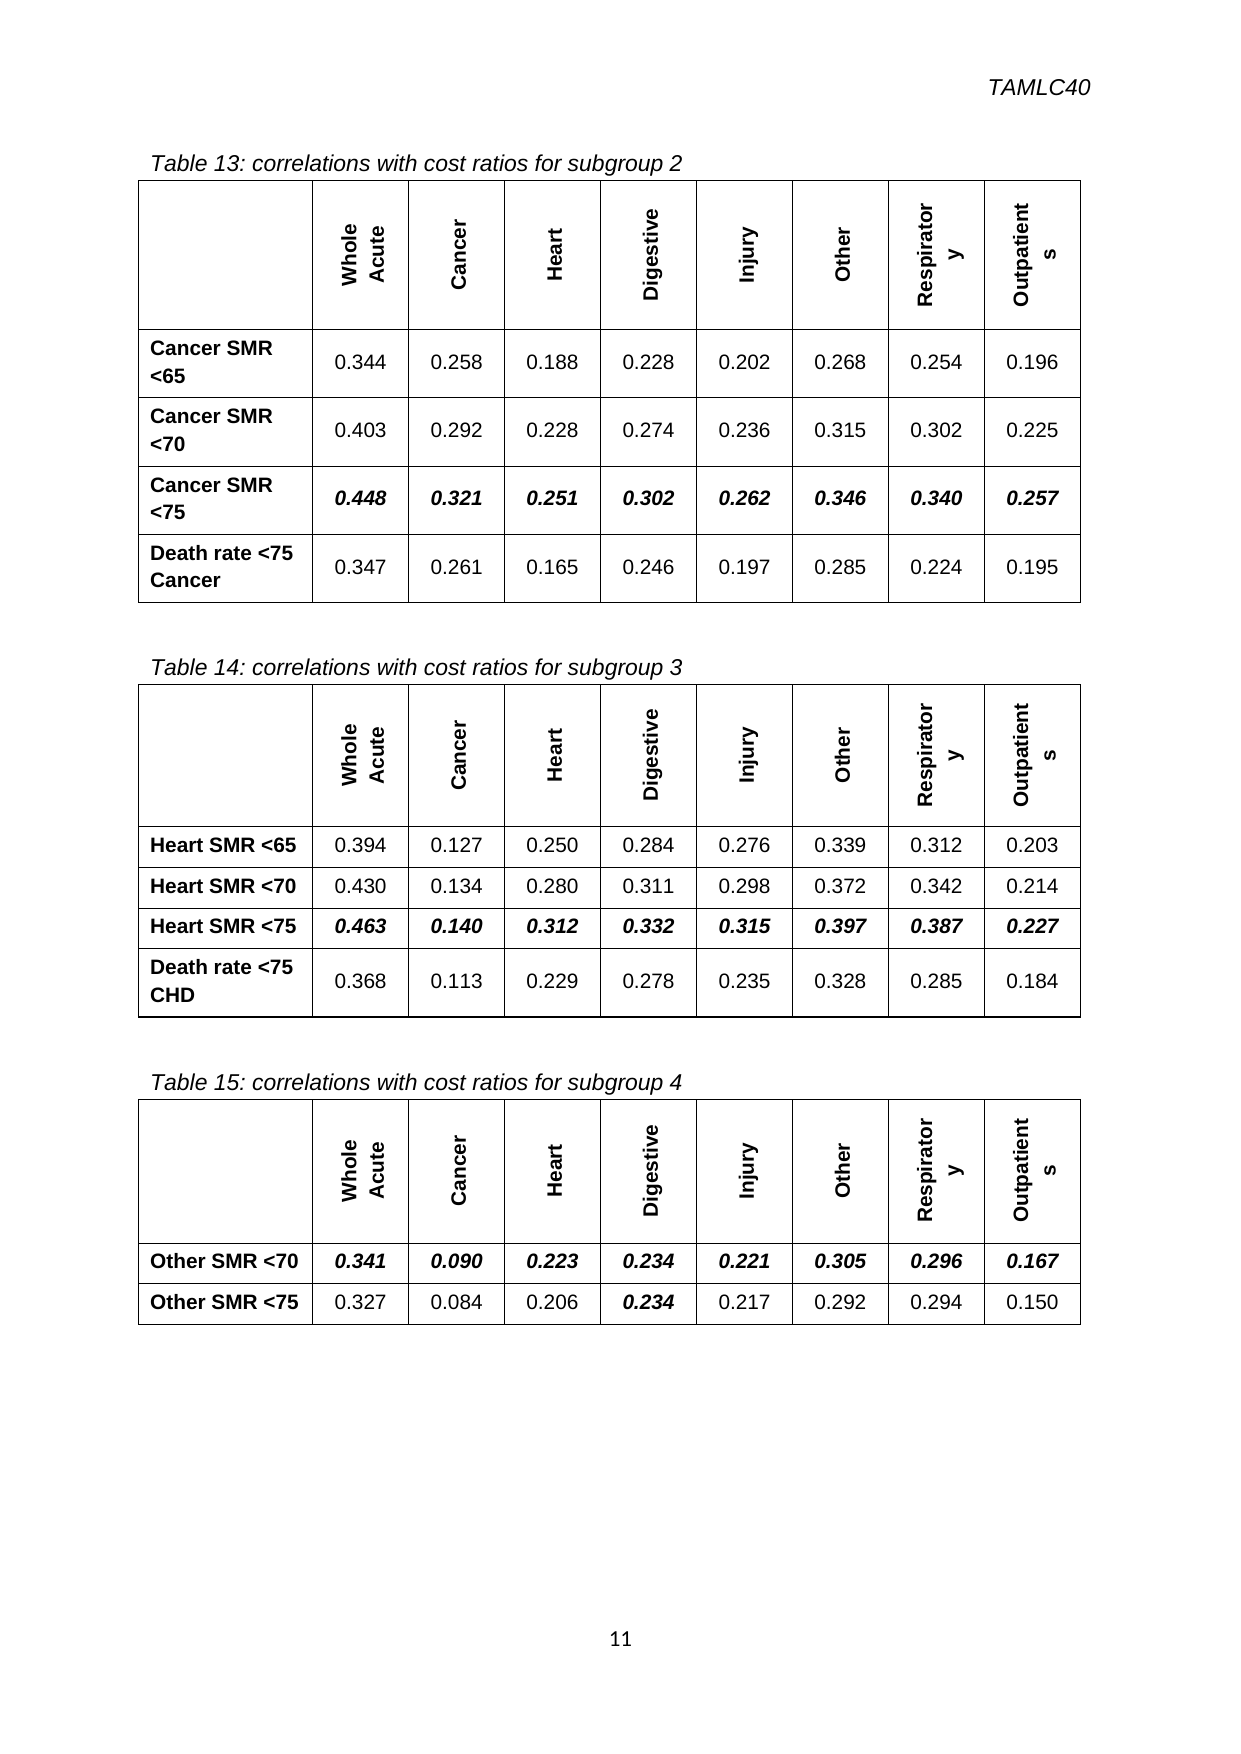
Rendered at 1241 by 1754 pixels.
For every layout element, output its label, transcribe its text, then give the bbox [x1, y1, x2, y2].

table_cell 0.234 [601, 1284, 696, 1324]
table_cell Cancer SMR <70 [139, 398, 312, 466]
table_cell 0.344 [313, 330, 408, 397]
table_header Heart [505, 685, 600, 826]
table_cell 0.206 [505, 1284, 600, 1324]
table_cell 0.140 [409, 909, 504, 948]
text Table 15: correlations with cost ratios for subgroup 4 [150, 1068, 1090, 1095]
table_cell 0.250 [505, 827, 600, 867]
table_cell 0.278 [601, 949, 696, 1016]
table_cell 0.397 [793, 909, 888, 948]
table_cell 0.229 [505, 949, 600, 1016]
table_cell Cancer SMR <75 [139, 467, 312, 534]
table_cell Heart SMR <75 [139, 909, 312, 948]
table_cell 0.463 [313, 909, 408, 948]
table_cell 0.341 [313, 1244, 408, 1283]
table_cell 0.284 [601, 827, 696, 867]
table_cell 0.298 [697, 868, 792, 907]
table_cell Death rate <75 CHD [139, 949, 312, 1016]
table_cell 0.203 [985, 827, 1080, 867]
table_cell 0.315 [697, 909, 792, 948]
table_cell 0.127 [409, 827, 504, 867]
table_cell 0.302 [889, 398, 984, 466]
table_cell Cancer SMR <65 [139, 330, 312, 397]
table_header [139, 181, 312, 329]
table_cell 0.261 [409, 535, 504, 602]
table_cell 0.195 [985, 535, 1080, 602]
table_header Cancer [409, 685, 504, 826]
table_cell 0.246 [601, 535, 696, 602]
table_cell 0.214 [985, 868, 1080, 907]
table_cell Death rate <75 Cancer [139, 535, 312, 602]
table_cell 0.285 [889, 949, 984, 1016]
table_cell 0.224 [889, 535, 984, 602]
table_cell 0.340 [889, 467, 984, 534]
table_header Cancer [409, 1100, 504, 1242]
table_cell 0.236 [697, 398, 792, 466]
table_header Other [793, 181, 888, 329]
table_cell 0.368 [313, 949, 408, 1016]
table_cell 0.090 [409, 1244, 504, 1283]
table_cell 0.251 [505, 467, 600, 534]
table_cell 0.274 [601, 398, 696, 466]
table_header Outpatients [985, 685, 1080, 826]
table_header Injury [697, 685, 792, 826]
table_cell 0.235 [697, 949, 792, 1016]
table_cell 0.134 [409, 868, 504, 907]
table_cell 0.084 [409, 1284, 504, 1324]
table_header Digestive [601, 685, 696, 826]
table_cell 0.113 [409, 949, 504, 1016]
table_header Cancer [409, 181, 504, 329]
table_cell 0.223 [505, 1244, 600, 1283]
table_cell Heart SMR <65 [139, 827, 312, 867]
table_cell 0.234 [601, 1244, 696, 1283]
table_cell 0.347 [313, 535, 408, 602]
table_cell 0.311 [601, 868, 696, 907]
table_cell 0.430 [313, 868, 408, 907]
table_cell 0.221 [697, 1244, 792, 1283]
table_header Respiratory [889, 1100, 984, 1242]
table_header Other [793, 1100, 888, 1242]
table_cell 0.302 [601, 467, 696, 534]
table_cell 0.228 [601, 330, 696, 397]
table_cell 0.258 [409, 330, 504, 397]
table_header Injury [697, 181, 792, 329]
table_header Whole Acute [313, 1100, 408, 1242]
table_cell 0.292 [409, 398, 504, 466]
table_cell 0.296 [889, 1244, 984, 1283]
table_cell 0.280 [505, 868, 600, 907]
table_cell 0.387 [889, 909, 984, 948]
table_cell 0.312 [889, 827, 984, 867]
table_cell 0.315 [793, 398, 888, 466]
table_cell 0.327 [313, 1284, 408, 1324]
table_cell 0.328 [793, 949, 888, 1016]
table_cell 0.305 [793, 1244, 888, 1283]
table_cell 0.339 [793, 827, 888, 867]
table_cell 0.217 [697, 1284, 792, 1324]
table_header [139, 685, 312, 826]
table_cell 0.225 [985, 398, 1080, 466]
table_header Heart [505, 1100, 600, 1242]
table_cell 0.292 [793, 1284, 888, 1324]
table_cell 0.262 [697, 467, 792, 534]
table_cell 0.268 [793, 330, 888, 397]
table_cell Other SMR <75 [139, 1284, 312, 1324]
table_cell 0.342 [889, 868, 984, 907]
table_header Heart [505, 181, 600, 329]
table_cell 0.257 [985, 467, 1080, 534]
table_cell 0.312 [505, 909, 600, 948]
table_header Outpatients [985, 1100, 1080, 1242]
table_cell 0.227 [985, 909, 1080, 948]
table_cell 0.403 [313, 398, 408, 466]
table_cell 0.165 [505, 535, 600, 602]
table_cell 0.254 [889, 330, 984, 397]
table_header Other [793, 685, 888, 826]
table_cell 0.202 [697, 330, 792, 397]
table_cell 0.448 [313, 467, 408, 534]
table_cell 0.394 [313, 827, 408, 867]
table_cell 0.332 [601, 909, 696, 948]
table_header Respiratory [889, 181, 984, 329]
table_header Injury [697, 1100, 792, 1242]
table_cell 0.372 [793, 868, 888, 907]
table_cell 0.346 [793, 467, 888, 534]
table_header [139, 1100, 312, 1242]
table_cell 0.196 [985, 330, 1080, 397]
table_cell 0.184 [985, 949, 1080, 1016]
table_cell Heart SMR <70 [139, 868, 312, 907]
table_header Respiratory [889, 685, 984, 826]
text Table 13: correlations with cost ratios for subgroup 2 [150, 150, 1090, 176]
table_header Whole Acute [313, 685, 408, 826]
table_cell 0.285 [793, 535, 888, 602]
table_header Digestive [601, 181, 696, 329]
text Table 14: correlations with cost ratios for subgroup 3 [150, 654, 1090, 680]
table_header Digestive [601, 1100, 696, 1242]
table_cell 0.188 [505, 330, 600, 397]
table_cell 0.150 [985, 1284, 1080, 1324]
table_header Whole Acute [313, 181, 408, 329]
table_cell 0.294 [889, 1284, 984, 1324]
table_header Outpatients [985, 181, 1080, 329]
table_cell 0.167 [985, 1244, 1080, 1283]
table_cell 0.197 [697, 535, 792, 602]
table_cell 0.321 [409, 467, 504, 534]
table_cell Other SMR <70 [139, 1244, 312, 1283]
table_cell 0.228 [505, 398, 600, 466]
table_cell 0.276 [697, 827, 792, 867]
